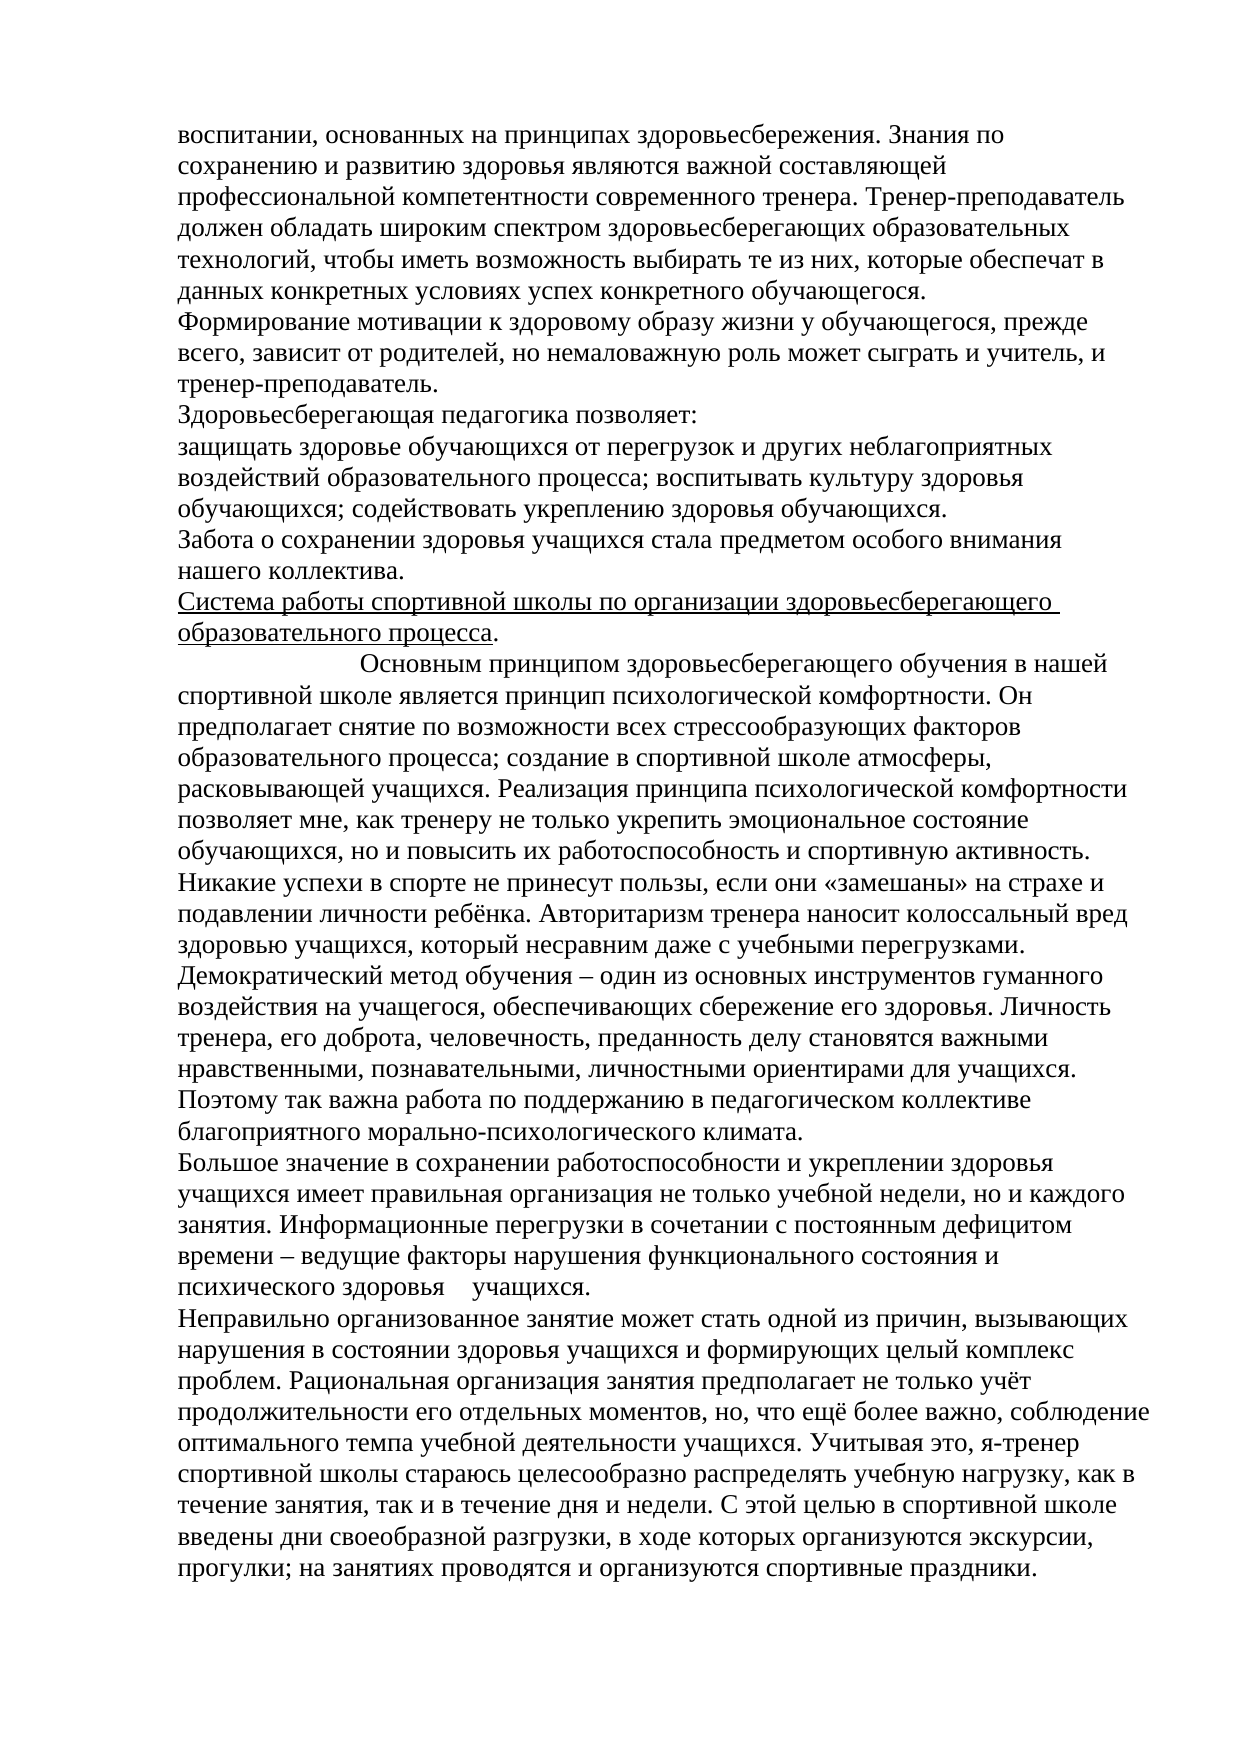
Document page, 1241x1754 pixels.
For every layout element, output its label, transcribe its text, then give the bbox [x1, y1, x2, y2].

text Основным принципом здоровьесберегающего обучения в нашей спортивной школе является принцип психологической комфортности. Он предполагает снятие по возможности всех стрессообразующих факторов образовательного процесса; создание в спортивной школе атмосферы, расковывающей учащихся. Реализация принципа психологической комфортности позволяет мне, как тренеру не только укрепить эмоциональное состояние обучающихся, но и повысить их работоспособность и спортивную активность. Никакие успехи в спорте не принесут пользы, если они «замешаны» на страхе и подавлении личности ребёнка. Авторитаризм тренера наносит колоссальный вред здоровью учащихся, который несравним даже с учебными перегрузками. Демократический метод обучения – один из основных инструментов гуманного воздействия на учащегося, обеспечивающих сбережение его здоровья. Личность тренера, его доброта, человечность, преданность делу становятся важными нравственными, познавательными, личностными ориентирами для учащихся. Поэтому так важна работа по поддержанию в педагогическом коллективе благоприятного морально-психологического климата. Большое значение в сохранении работоспособности и укреплении здоровья учащихся имеет правильная организация не только учебной недели, но и каждого занятия. Информационные перегрузки в сочетании с постоянным дефицитом времени – ведущие факторы нарушения функционального состояния и психического здоровья учащихся. Неправильно организованное занятие может стать одной из причин, вызывающих нарушения в состоянии здоровья учащихся и формирующих целый комплекс проблем. Рациональная организация занятия предполагает не только учёт продолжительности его отдельных моментов, но, что ещё более важно, соблюдение оптимального темпа учебной деятельности учащихся. Учитывая это, я-тренер спортивной школы стараюсь целесообразно распределять учебную нагрузку, как в течение занятия, так и в течение дня и недели. С этой целью в спортивной школе введены дни своеобразной разгрузки, в ходе которых организуются экскурсии, прогулки; на занятиях проводятся и организуются спортивные праздники. [177, 648, 1152, 1582]
text защищать здоровье обучающихся от перегрузок и других неблагоприятных воздействий образовательного процесса; воспитывать культуру здоровья обучающихся; содействовать укреплению здоровья обучающихся. [177, 429, 1152, 523]
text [177, 118, 1152, 305]
text Здоровьесберегающая педагогика позволяет: [177, 398, 1152, 429]
text Формирование мотивации к здоровому образу жизни у обучающегося, прежде всего, зависит от родителей, но немаловажную роль может сыграть и учитель, и тренер-преподаватель. [177, 305, 1152, 398]
text Забота о сохранении здоровья учащихся стала предметом особого внимания нашего коллектива. [177, 523, 1152, 585]
text Система работы спортивной школы по организации здоровьесберегающего образовательного процесса. [177, 585, 1152, 648]
